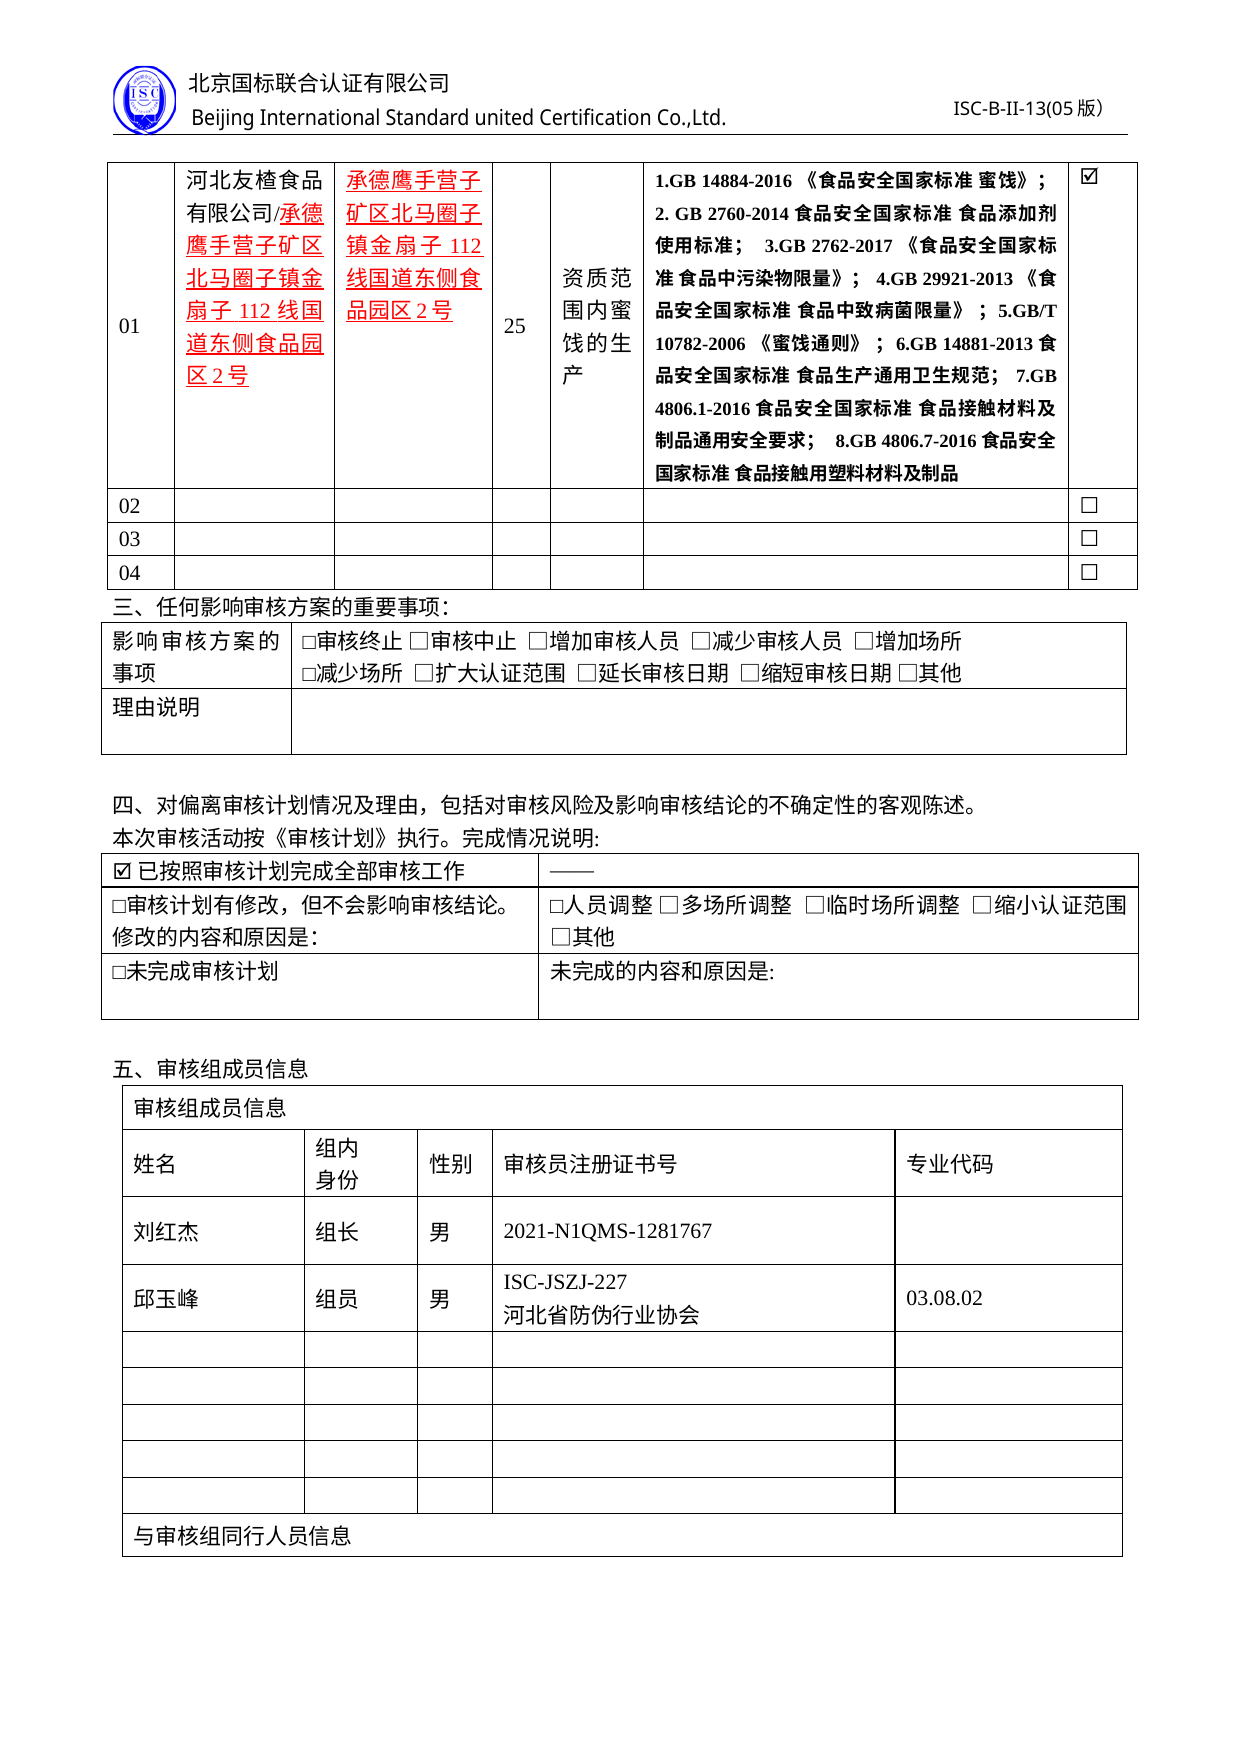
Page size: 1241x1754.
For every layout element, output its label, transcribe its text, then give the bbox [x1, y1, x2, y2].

table_cell [418, 1478, 492, 1513]
table_cell 承德鹰手营子矿区北马圈子镇金扇子112线国道东侧食品园区2号 [335, 163, 492, 488]
picture [112, 65, 176, 134]
table_cell [493, 1405, 894, 1440]
table_cell ISC-JSZJ-227 河北省防伪行业协会 [493, 1265, 894, 1331]
table_cell [335, 556, 492, 589]
table_cell [418, 1405, 492, 1440]
table_cell 河北友楂食品有限公司/承德鹰手营子矿区北马圈子镇金扇子112线国道东侧食品园区2号 [175, 163, 334, 488]
table_cell [551, 489, 643, 522]
table_cell [493, 1478, 894, 1513]
table_cell [493, 489, 550, 522]
table_cell 组长 [305, 1197, 417, 1263]
table_cell [896, 1441, 1122, 1477]
table_cell [175, 489, 334, 522]
table_cell [644, 523, 1068, 555]
table_cell [644, 556, 1068, 589]
table_cell 刘红杰 [123, 1197, 304, 1263]
text 五、审核组成员信息 [112, 1052, 1128, 1084]
table_cell [1069, 163, 1137, 488]
table_cell [644, 489, 1068, 522]
table_cell 组员 [305, 1265, 417, 1331]
table_cell [292, 689, 1126, 754]
table_header —— [539, 854, 1138, 886]
table_cell 01 [108, 163, 174, 488]
table_cell [305, 1441, 417, 1477]
table_cell □未完成审核计划 [102, 954, 538, 1018]
table_cell [896, 1368, 1122, 1403]
table_cell □人员调整 □多场所调整 □临时场所调整 □缩小认证范围 □其他 [539, 888, 1138, 952]
table_cell 理由说明 [102, 689, 291, 754]
table_cell 与审核组同行人员信息 [123, 1514, 1122, 1556]
table_cell [305, 1478, 417, 1513]
table_cell [418, 1368, 492, 1403]
table_cell ☐ [1069, 489, 1137, 522]
text 三、任何影响审核方案的重要事项： [112, 590, 1128, 622]
table_cell 男 [418, 1197, 492, 1263]
table_cell ☐ [1069, 523, 1137, 555]
table_cell [551, 523, 643, 555]
table_cell 1.GB 14884-2016 《食品安全国家标准 蜜饯》；2. GB 2760-2014食品安全国家标准 食品添加剂使用标准； 3.GB 2762-2017 《食品安全国家标准 食品中污染物限量》； 4.GB 29921-2013 《食品安全国家标准 食品中致病菌限量》 ；5.GB/T 10782-2006 《蜜饯通则》 ；6.GB 14881-2013食品安全国家标准 食品生产通用卫生规范； 7.GB 4806.1-2016食品安全国家标准 食品接触材料及制品通用安全要求； 8.GB 4806.7-2016食品安全国家标准 食品接触用塑料材料及制品 [644, 163, 1068, 488]
table_cell 04 [108, 556, 174, 589]
table_cell [335, 489, 492, 522]
table_header 已按照审核计划完成全部审核工作 [102, 854, 538, 886]
table_cell 男 [418, 1265, 492, 1331]
table_cell [123, 1405, 304, 1440]
table_cell □审核计划有修改，但不会影响审核结论。 修改的内容和原因是： [102, 888, 538, 952]
table_cell 性别 [418, 1130, 492, 1196]
table_cell [175, 523, 334, 555]
table_cell [551, 556, 643, 589]
table_cell 02 [108, 489, 174, 522]
table_cell [305, 1405, 417, 1440]
table_cell 25 [493, 163, 550, 488]
table_cell 邱玉峰 [123, 1265, 304, 1331]
table_cell 2021-N1QMS-1281767 [493, 1197, 894, 1263]
table_cell 审核员注册证书号 [493, 1130, 894, 1196]
table_header □审核终止 □审核中止 □增加审核人员 □减少审核人员 □增加场所 □减少场所 □扩大认证范围 □延长审核日期 □缩短审核日期 □其他 [292, 623, 1126, 688]
table_cell [493, 523, 550, 555]
table_cell 姓名 [123, 1130, 304, 1196]
table_cell [896, 1405, 1122, 1440]
table_cell [123, 1368, 304, 1403]
table_cell 未完成的内容和原因是: [539, 954, 1138, 1018]
text 四、对偏离审核计划情况及理由，包括对审核风险及影响审核结论的不确定性的客观陈述。 [112, 788, 1128, 820]
table_cell [896, 1478, 1122, 1513]
table_cell 03.08.02 [896, 1265, 1122, 1331]
table_header 影响审核方案的事项 [102, 623, 291, 688]
table_cell [493, 1368, 894, 1403]
table_cell [493, 1441, 894, 1477]
table_cell 组内 身份 [305, 1130, 417, 1196]
table_cell [896, 1332, 1122, 1367]
table_cell [305, 1368, 417, 1403]
table_cell 专业代码 [896, 1130, 1122, 1196]
table_cell 资质范围内蜜饯的生产 [551, 163, 643, 488]
table_cell [305, 1332, 417, 1367]
table_cell [493, 1332, 894, 1367]
table_cell [896, 1197, 1122, 1263]
text 本次审核活动按《审核计划》执行。完成情况说明: [112, 820, 1128, 853]
table_cell ☐ [1069, 556, 1137, 589]
table_header 审核组成员信息 [123, 1086, 1122, 1129]
table_cell [123, 1332, 304, 1367]
table_cell 03 [108, 523, 174, 555]
table_cell [418, 1441, 492, 1477]
table_cell [123, 1478, 304, 1513]
table_cell [175, 556, 334, 589]
table_cell [123, 1441, 304, 1477]
table_cell [418, 1332, 492, 1367]
table_cell [493, 556, 550, 589]
table_cell [335, 523, 492, 555]
